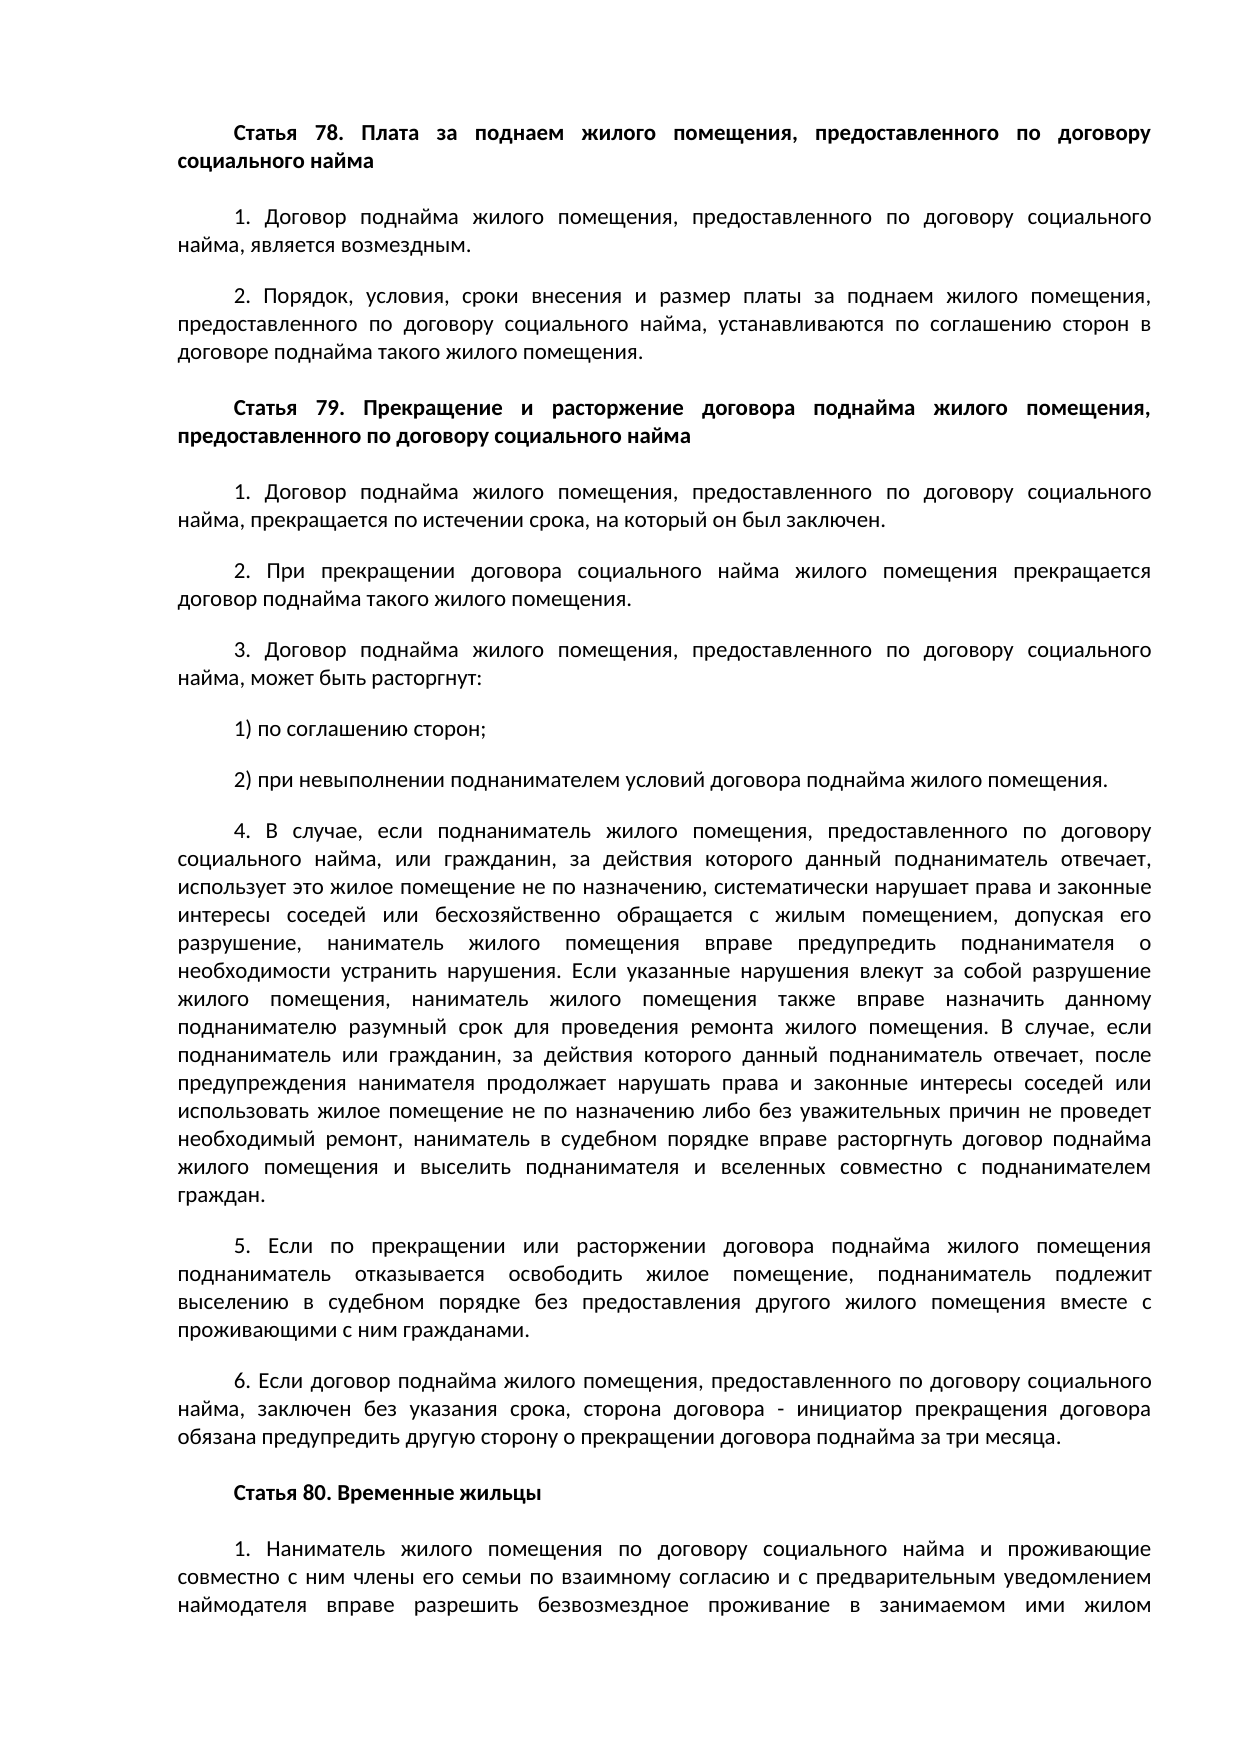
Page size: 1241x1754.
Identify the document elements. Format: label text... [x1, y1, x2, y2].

text 5. Если по прекращении или расторжении договора поднайма жилого помещения поднаниматель отказывается освободить жилое помещение, поднаниматель подлежит выселению в судебном порядке без предоставления другого жилого помещения вместе с проживающими с ним гражданами. [177, 1231, 1152, 1343]
text 2. При прекращении договора социального найма жилого помещения прекращается договор поднайма такого жилого помещения. [177, 556, 1152, 612]
text 1) по соглашению сторон; [177, 714, 1152, 742]
text 3. Договор поднайма жилого помещения, предоставленного по договору социального найма, может быть расторгнут: [177, 635, 1152, 691]
title Статья 79. Прекращение и расторжение договора поднайма жилого помещения, предоставленного по договору социального найма [177, 393, 1152, 449]
text 2) при невыполнении поднанимателем условий договора поднайма жилого помещения. [177, 765, 1152, 793]
title Статья 80. Временные жильцы [177, 1478, 1152, 1506]
title Статья 78. Плата за поднаем жилого помещения, предоставленного по договору социального найма [177, 118, 1152, 174]
text 2. Порядок, условия, сроки внесения и размер платы за поднаем жилого помещения, предоставленного по договору социального найма, устанавливаются по соглашению сторон в договоре поднайма такого жилого помещения. [177, 281, 1152, 365]
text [177, 1534, 1152, 1618]
text 4. В случае, если поднаниматель жилого помещения, предоставленного по договору социального найма, или гражданин, за действия которого данный поднаниматель отвечает, использует это жилое помещение не по назначению, систематически нарушает права и законные интересы соседей или бесхозяйственно обращается с жилым помещением, допуская его разрушение, наниматель жилого помещения вправе предупредить поднанимателя о необходимости устранить нарушения. Если указанные нарушения влекут за собой разрушение жилого помещения, наниматель жилого помещения также вправе назначить данному поднанимателю разумный срок для проведения ремонта жилого помещения. В случае, если поднаниматель или гражданин, за действия которого данный поднаниматель отвечает, после предупреждения нанимателя продолжает нарушать права и законные интересы соседей или использовать жилое помещение не по назначению либо без уважительных причин не проведет необходимый ремонт, наниматель в судебном порядке вправе расторгнуть договор поднайма жилого помещения и выселить поднанимателя и вселенных совместно с поднанимателем граждан. [177, 816, 1152, 1208]
text 6. Если договор поднайма жилого помещения, предоставленного по договору социального найма, заключен без указания срока, сторона договора - инициатор прекращения договора обязана предупредить другую сторону о прекращении договора поднайма за три месяца. [177, 1366, 1152, 1450]
text 1. Договор поднайма жилого помещения, предоставленного по договору социального найма, является возмездным. [177, 202, 1152, 258]
text 1. Договор поднайма жилого помещения, предоставленного по договору социального найма, прекращается по истечении срока, на который он был заключен. [177, 477, 1152, 533]
